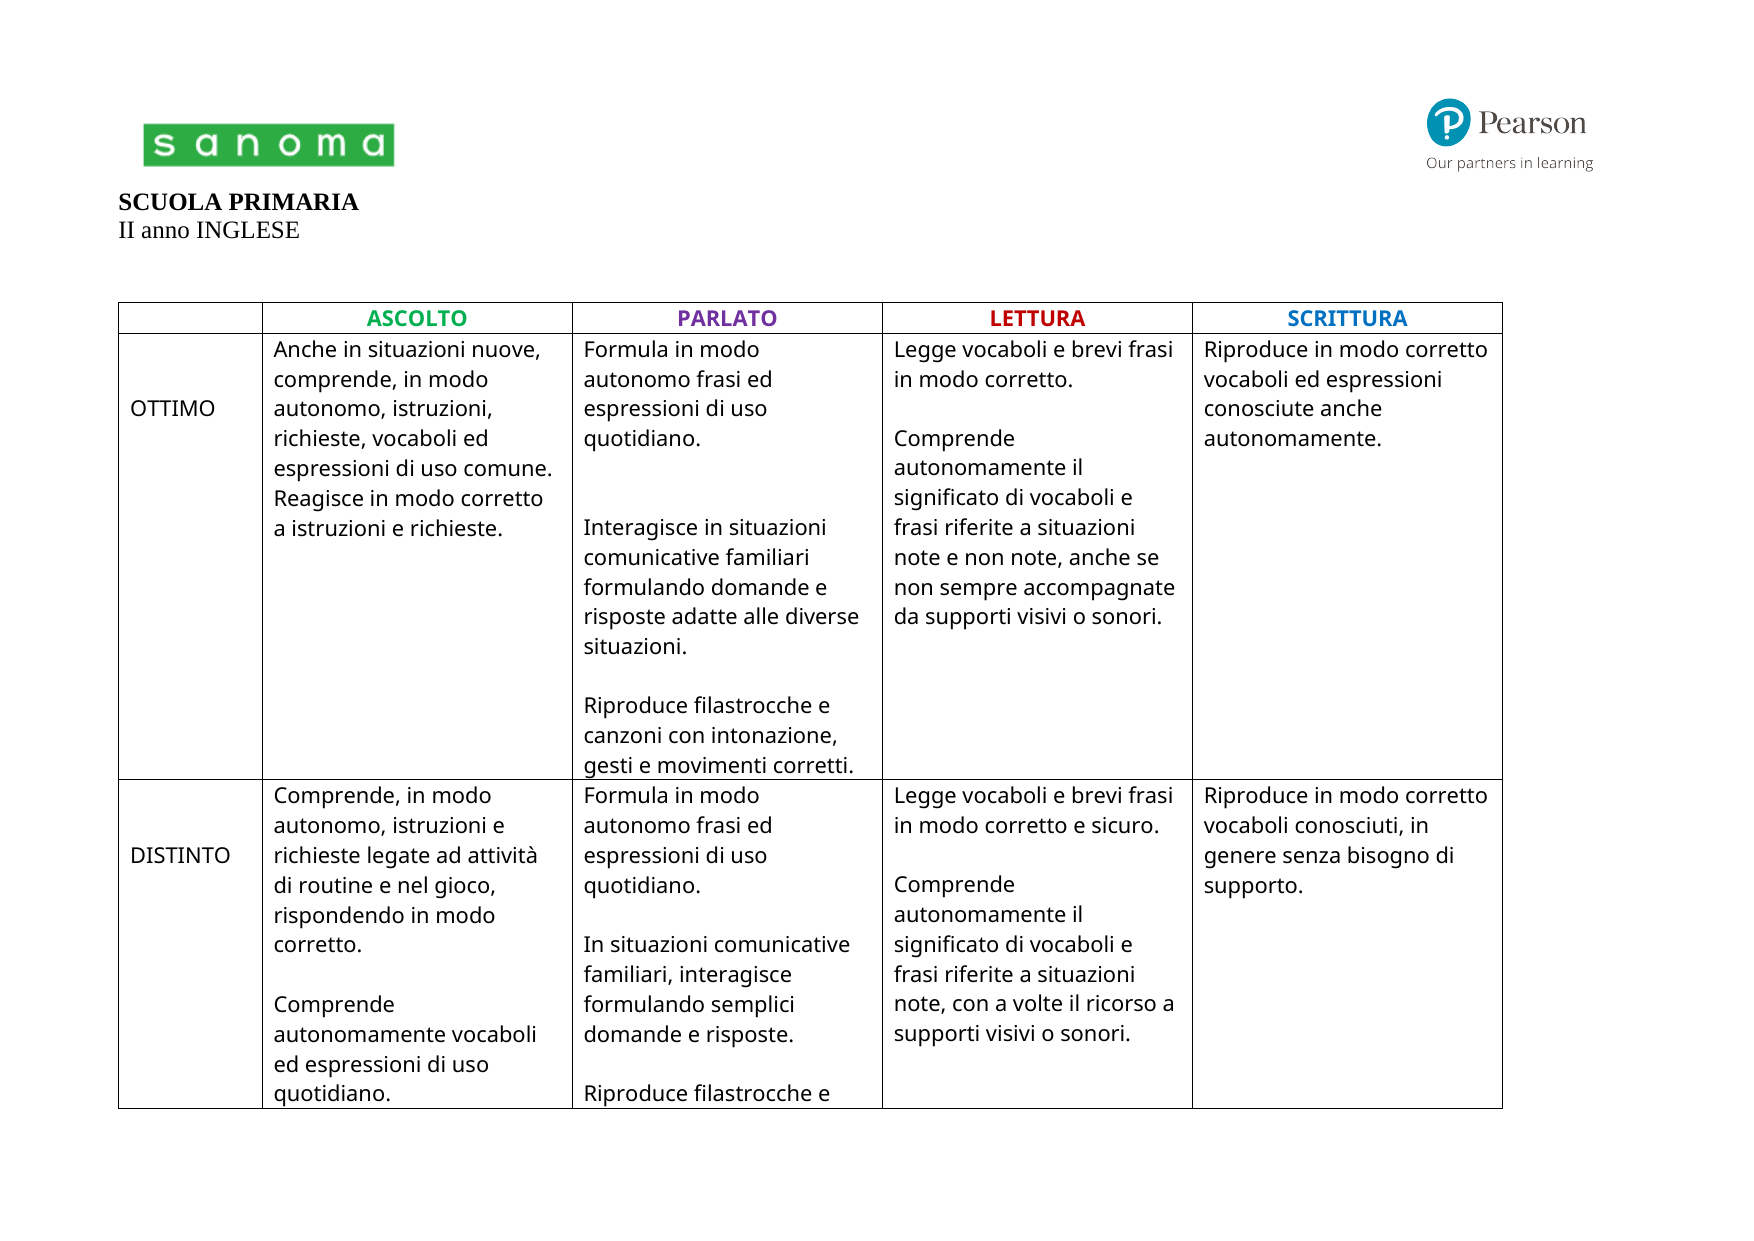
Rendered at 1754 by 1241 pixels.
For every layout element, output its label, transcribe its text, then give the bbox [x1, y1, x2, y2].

text SCUOLA PRIMARIA [118, 187, 1606, 216]
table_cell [1193, 780, 1502, 1108]
table_cell DISTINTO [119, 780, 262, 1108]
picture [125, 101, 414, 187]
table_cell OTTIMO [119, 334, 262, 779]
text II anno INGLESE [118, 216, 1606, 244]
table_header LETTURA [883, 303, 1192, 333]
table_cell Formula in modo autonomo frasi ed espressioni di uso quotidiano. Interagisce in situazioni comunicative familiari formulando domande e risposte adatte alle diverse situazioni. Riproduce filastrocche e canzoni con intonazione, gesti e movimenti corretti. [573, 334, 882, 779]
table_cell Legge vocaboli e brevi frasi in modo corretto. Comprende autonomamente il significato di vocaboli e frasi riferite a situazioni note e non note, anche se non sempre accompagnate da supporti visivi o sonori. [883, 334, 1192, 779]
table_cell Riproduce in modo corretto vocaboli ed espressioni conosciute anche autonomamente. [1193, 334, 1502, 779]
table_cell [883, 780, 1192, 1108]
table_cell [263, 780, 572, 1108]
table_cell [573, 780, 882, 1108]
table_header ASCOLTO [263, 303, 572, 333]
table_header [119, 303, 262, 333]
picture [1413, 73, 1607, 187]
table_header PARLATO [573, 303, 882, 333]
table_cell Anche in situazioni nuove, comprende, in modo autonomo, istruzioni, richieste, vocaboli ed espressioni di uso comune. Reagisce in modo corretto a istruzioni e richieste. [263, 334, 572, 779]
table_header SCRITTURA [1193, 303, 1502, 333]
